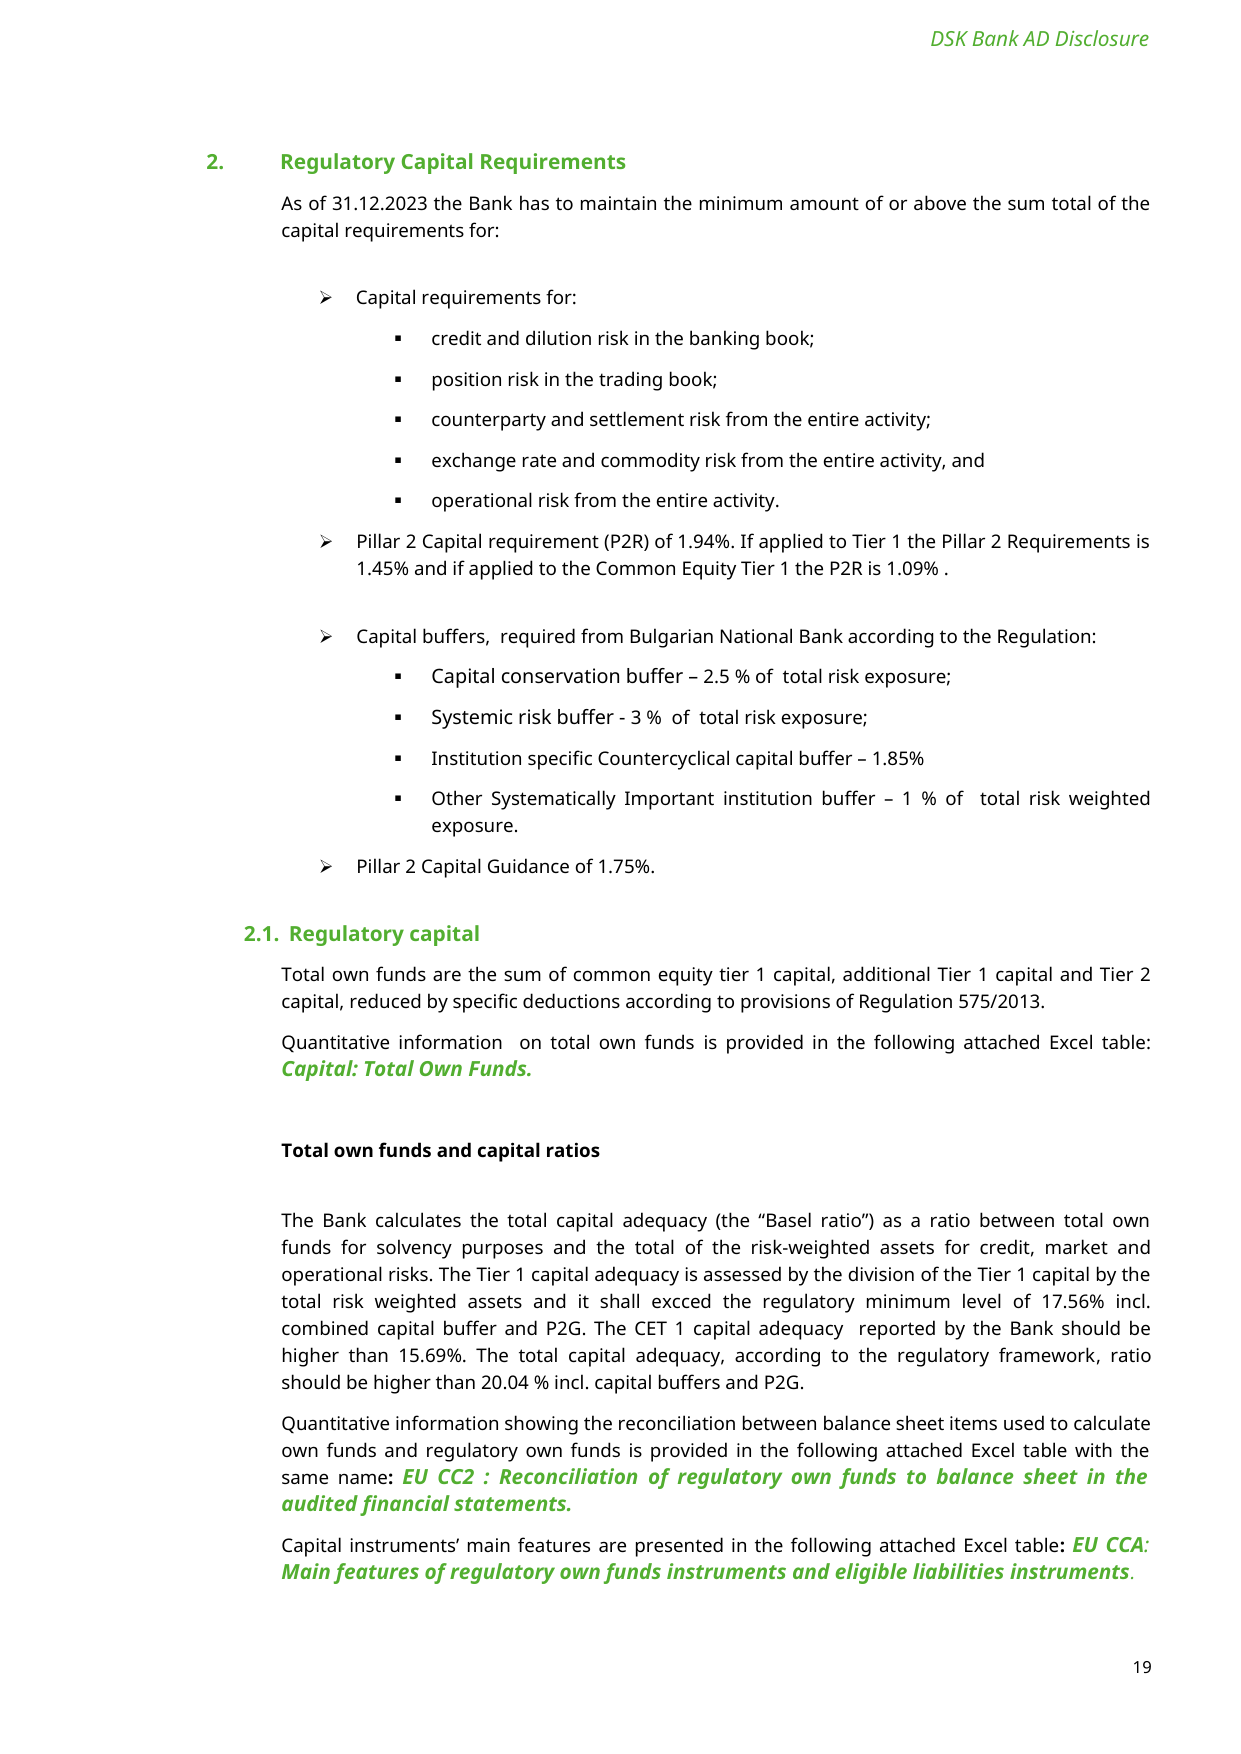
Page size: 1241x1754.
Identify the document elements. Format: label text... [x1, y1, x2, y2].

text The Bank calculates the total capital adequacy (the “Basel ratio”) as a ratio between total own funds for solvency purposes and the total of the risk-weighted assets for credit, market and operational risks. The Tier 1 capital adequacy is assessed by the division of the Tier 1 capital by the total risk weighted assets and it shall excced the regulatory minimum level of 17.56% incl. combined capital buffer and P2G. The CET 1 capital adequacy reported by the Bank should be higher than 15.69%. The total capital adequacy, according to the regulatory framework, ratio should be higher than 20.04 % incl. capital buffers and P2G. [281, 1205, 1152, 1395]
list position risk in the trading book; [394, 364, 1152, 391]
text Quantitative information on total own funds is provided in the following attached Excel table: Capital: Total Own Funds. [281, 1028, 1152, 1082]
list Institution specific Countercyclical capital buffer – 1.85% [394, 743, 1152, 771]
list Capital conservation buffer – 2.5 % of total risk exposure; [394, 662, 1152, 689]
text Total own funds are the sum of common equity tier 1 capital, additional Tier 1 capital and Tier 2 capital, reduced by specific deductions according to provisions of Regulation 575/2013. [281, 960, 1152, 1014]
text As of 31.12.2023 the Bank has to maintain the minimum amount of or above the sum total of the capital requirements for: [281, 188, 1152, 242]
list Regulatory Capital Requirements [206, 148, 1152, 175]
list Pillar 2 Capital Guidance of 1.75%. [319, 852, 1152, 879]
list exchange rate and commodity risk from the entire activity, and [394, 446, 1152, 473]
text Capital instruments’ main features are presented in the following attached Excel table: EU CCA: Main features of regulatory own funds instruments and eligible liabilities instruments. [281, 1530, 1152, 1584]
list Other Systematically Important institution buffer – 1 % of total risk weighted exposure. [394, 784, 1152, 838]
list counterparty and settlement risk from the entire activity; [394, 405, 1152, 432]
list Capital buffers, required from Bulgarian National Bank according to the Regulation: [319, 622, 1152, 649]
list Pillar 2 Capital requirement (P2R) of 1.94%. If applied to Tier 1 the Pillar 2 Requirements is 1.45% and if applied to the Common Equity Tier 1 the P2R is 1.09% . [319, 527, 1152, 581]
list Regulatory capital [244, 919, 1152, 947]
list Capital requirements for: [318, 283, 1152, 310]
list operational risk from the entire activity. [394, 486, 1152, 513]
list credit and dilution risk in the banking book; [394, 324, 1152, 351]
text Total own funds and capital ratios [281, 1136, 1152, 1163]
text Quantitative information showing the reconciliation between balance sheet items used to calculate own funds and regulatory own funds is provided in the following attached Excel table with the same name: EU CC2 : Reconciliation of regulatory own funds to balance sheet in the audited financial statements. [281, 1408, 1152, 1517]
list Systemic risk buffer - 3 % of total risk exposure; [394, 703, 1152, 730]
